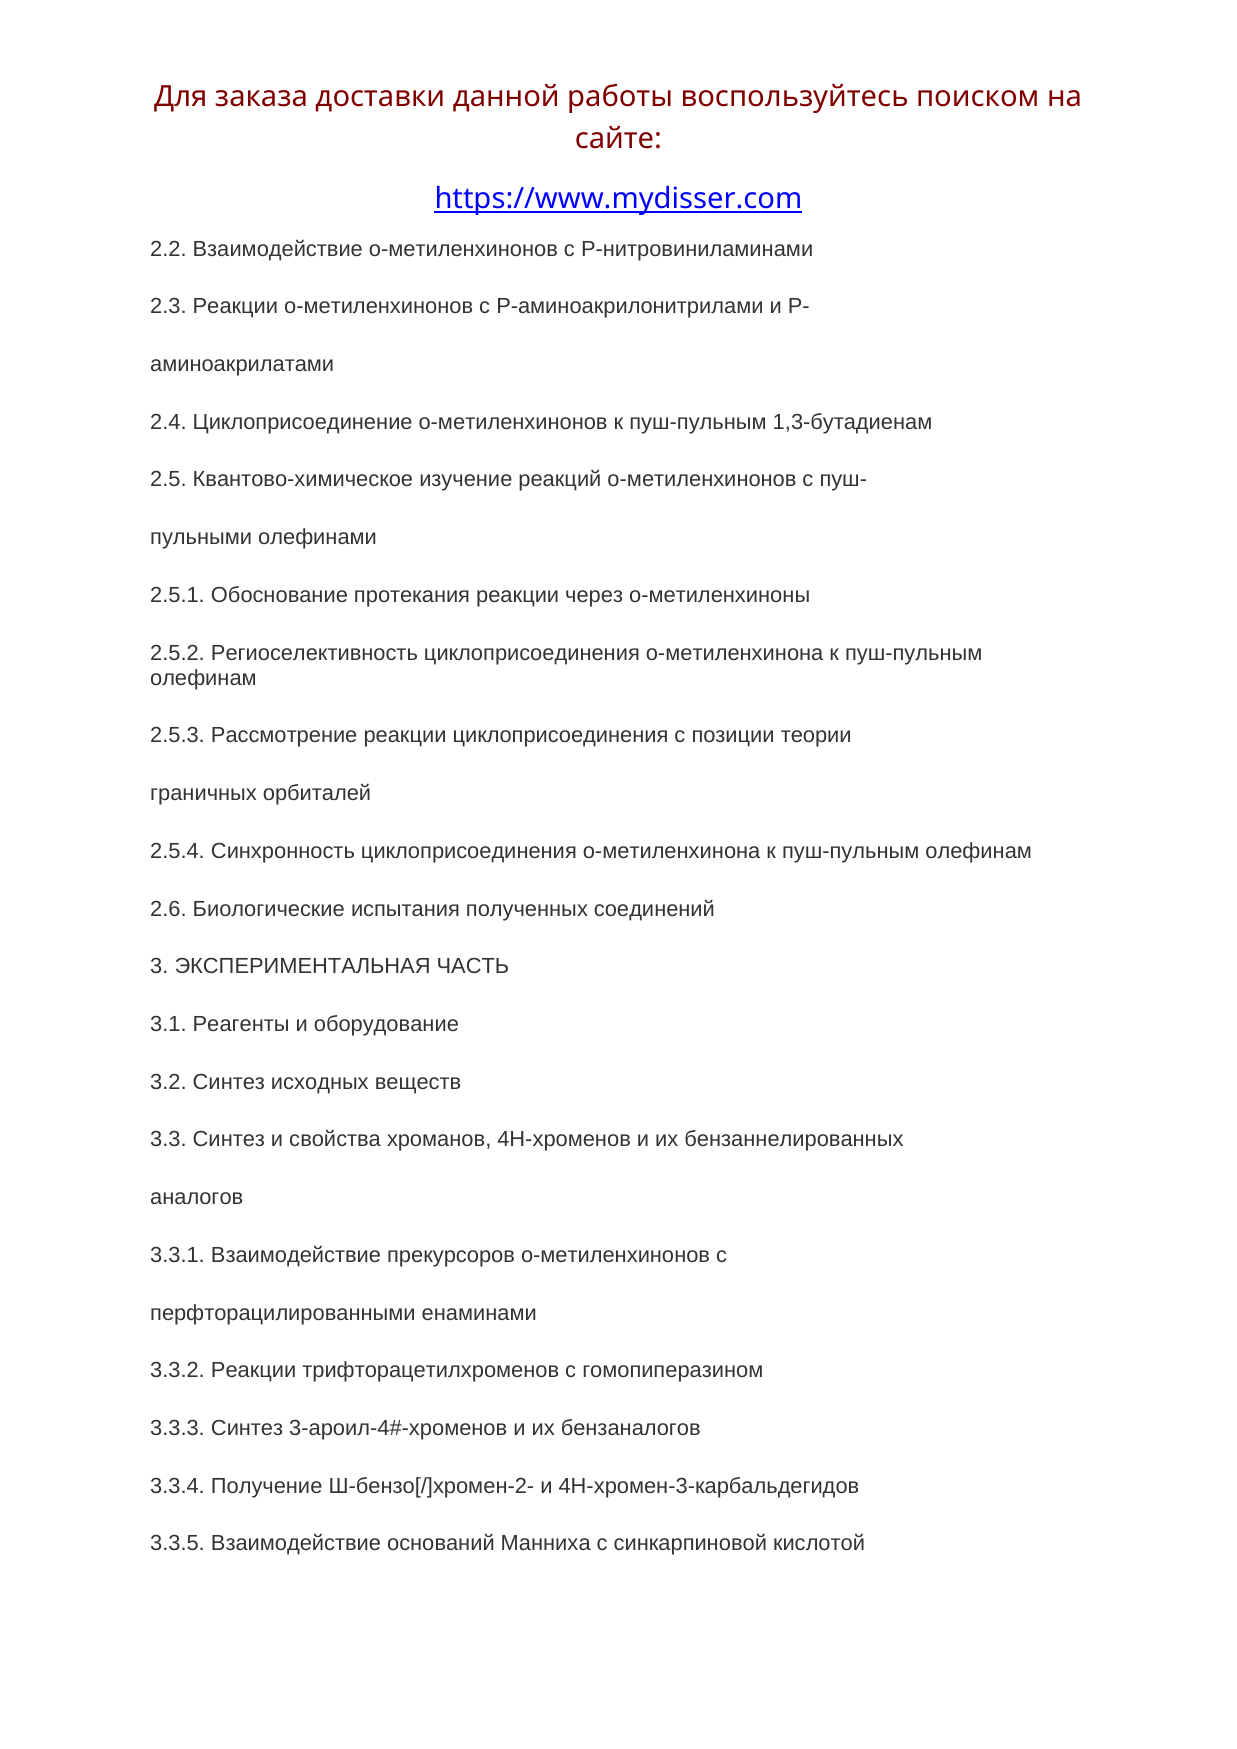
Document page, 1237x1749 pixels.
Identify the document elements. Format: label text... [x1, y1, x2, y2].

text 2.5.1. Обоснование протекания реакции через о-метиленхиноны [150, 582, 1086, 607]
text 2.5. Квантово-химическое изучение реакций о-метиленхинонов с пуш- [150, 466, 1086, 492]
text 3.1. Реагенты и оборудование [150, 1011, 1086, 1036]
text 2.5.3. Рассмотрение реакции циклоприсоединения с позиции теории [150, 722, 1086, 748]
text 2.4. Циклоприсоединение о-метиленхинонов к пуш-пульным 1,3-бутадиенам [150, 409, 1086, 434]
text 3.3. Синтез и свойства хроманов, 4Н-хроменов и их бензаннелированных [150, 1126, 1086, 1152]
text граничных орбиталей [150, 780, 1086, 805]
text пульными олефинами [150, 524, 1086, 549]
text 3.2. Синтез исходных веществ [150, 1069, 1086, 1094]
text 2.2. Взаимодействие о-метиленхинонов с Р-нитровиниламинами [150, 236, 1086, 261]
text аналогов [150, 1184, 1086, 1209]
text перфторацилированными енаминами [150, 1299, 1086, 1325]
text 2.5.4. Синхронность циклоприсоединения о-метиленхинона к пуш-пульным олефинам [150, 838, 1086, 863]
text 2.5.2. Региоселективность циклоприсоединения о-метиленхинона к пуш-пульным олефинам [150, 639, 1086, 690]
text 3.3.5. Взаимодействие оснований Манниха с синкарпиновой кислотой [150, 1530, 1086, 1556]
text 3.3.3. Синтез 3-ароил-4#-хроменов и их бензаналогов [150, 1415, 1086, 1440]
text 3.3.2. Реакции трифторацетилхроменов с гомопиперазином [150, 1357, 1086, 1382]
text 3.3.1. Взаимодействие прекурсоров о-метиленхинонов с [150, 1242, 1086, 1267]
text 3.3.4. Получение Ш-бензо[/]хромен-2- и 4Н-хромен-3-карбальдегидов [150, 1473, 1086, 1498]
text 2.3. Реакции о-метиленхинонов с Р-аминоакрилонитрилами и Р- [150, 293, 1086, 318]
text аминоакрилатами [150, 351, 1086, 376]
text 2.6. Биологические испытания полученных соединений [150, 896, 1086, 921]
text 3. ЭКСПЕРИМЕНТАЛЬНАЯ ЧАСТЬ [150, 953, 1086, 978]
